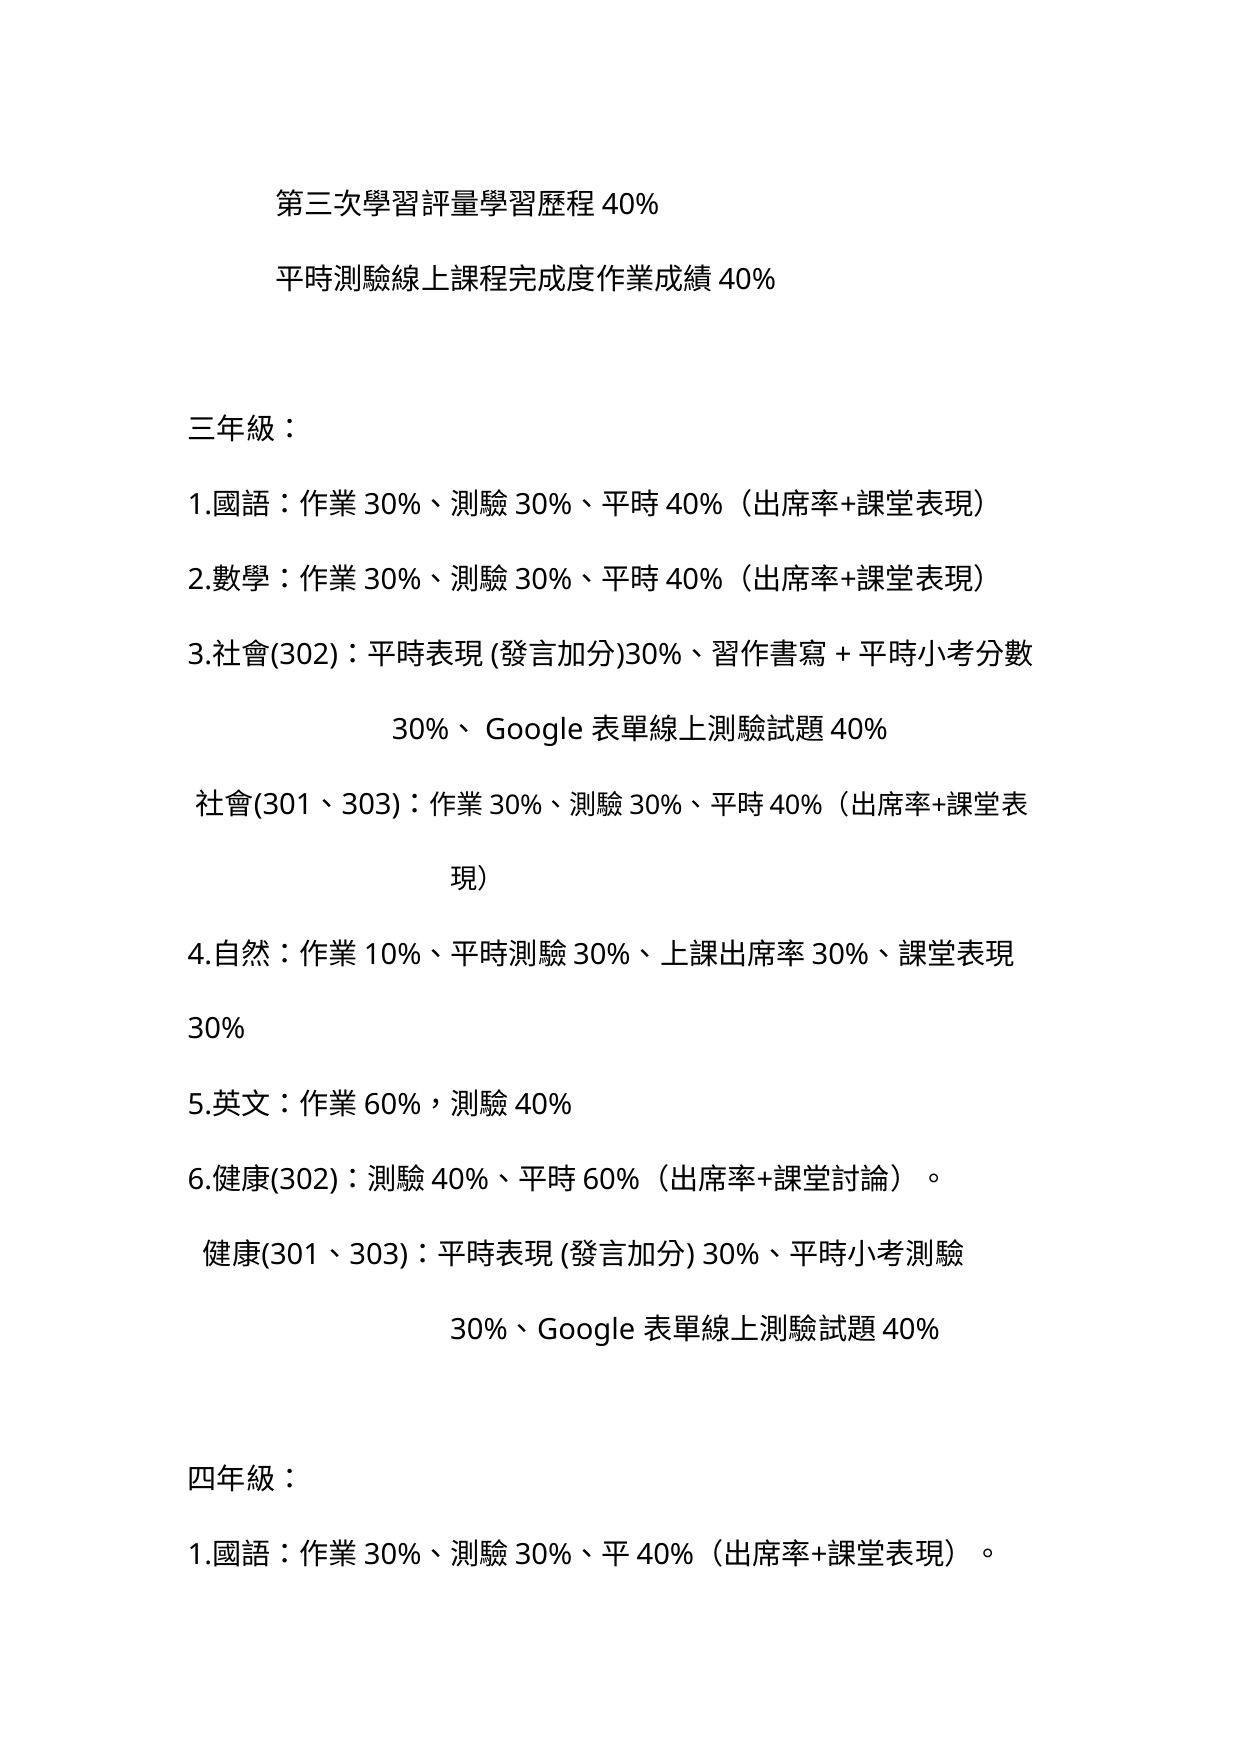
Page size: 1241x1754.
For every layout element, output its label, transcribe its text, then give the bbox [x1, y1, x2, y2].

text 4.自然：作業10%、平時測驗30%、上課出席率30%、課堂表現30% [187, 914, 1053, 1064]
text 社會(301、303)：作業30%、測驗30%、平時40%（出席率+課堂表現） [187, 764, 1053, 914]
text 3.社會(302)：平時表現 (發言加分)30%、習作書寫 + 平時小考分數30%、 Google 表單線上測驗試題40% [187, 614, 1053, 764]
text 健康(301、303)：平時表現 (發言加分) 30%、平時小考測驗30%、Google 表單線上測驗試題40% [187, 1214, 1053, 1364]
text 1.國語：作業30%、測驗30%、平時40%（出席率+課堂表現） [187, 464, 1053, 539]
text 平時測驗線上課程完成度作業成績40% [187, 239, 1053, 314]
text 1.國語：作業30%、測驗30%、平40%（出席率+課堂表現）。 [187, 1514, 1053, 1589]
text 四年級： [187, 1439, 1053, 1514]
text 三年級： [187, 389, 1053, 464]
text 6.健康(302)：測驗40%、平時60%（出席率+課堂討論）。 [187, 1139, 1053, 1214]
text 第三次學習評量學習歷程40% [187, 164, 1053, 239]
text 5.英文：作業60%，測驗40% [187, 1064, 1053, 1139]
text 2.數學：作業30%、測驗30%、平時40%（出席率+課堂表現） [187, 539, 1053, 614]
